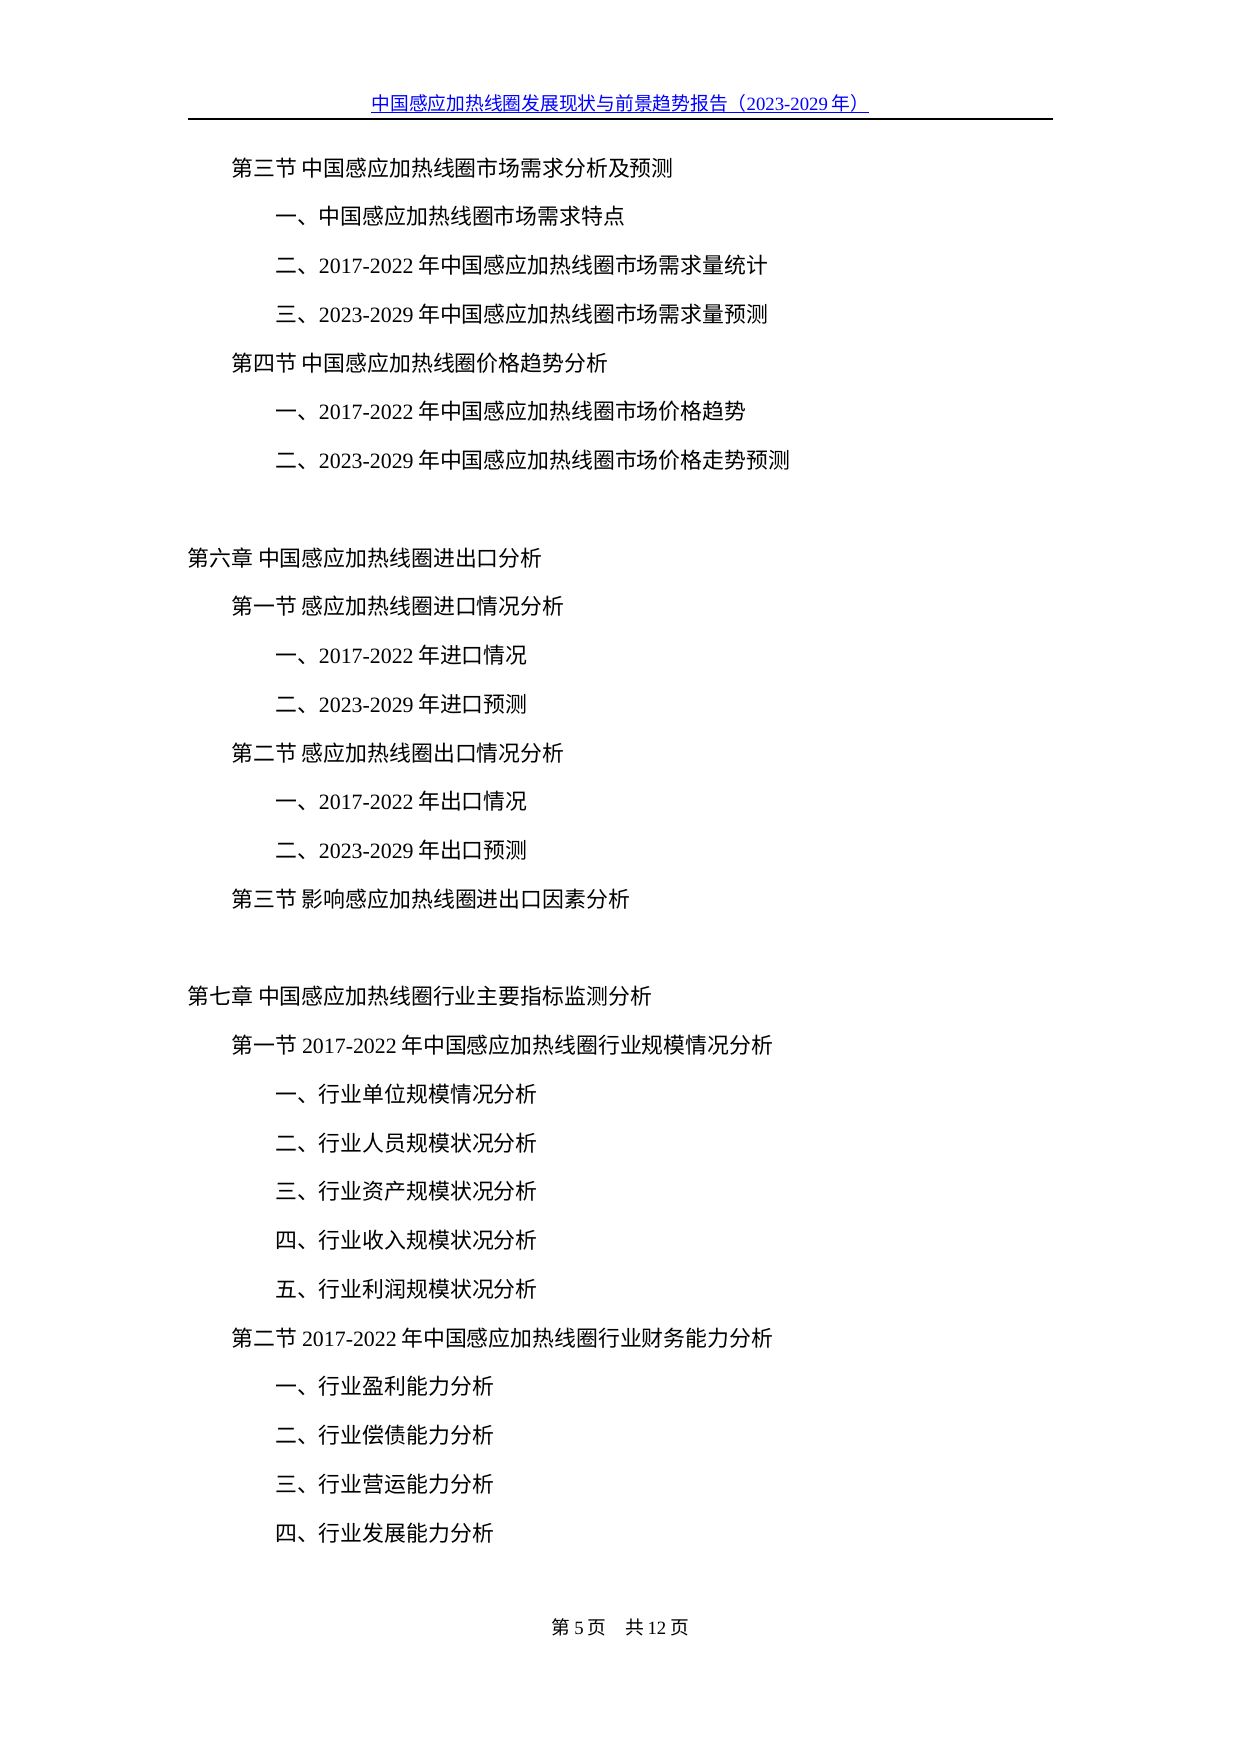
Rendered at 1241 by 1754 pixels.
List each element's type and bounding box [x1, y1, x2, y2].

text [187, 150, 1053, 1548]
